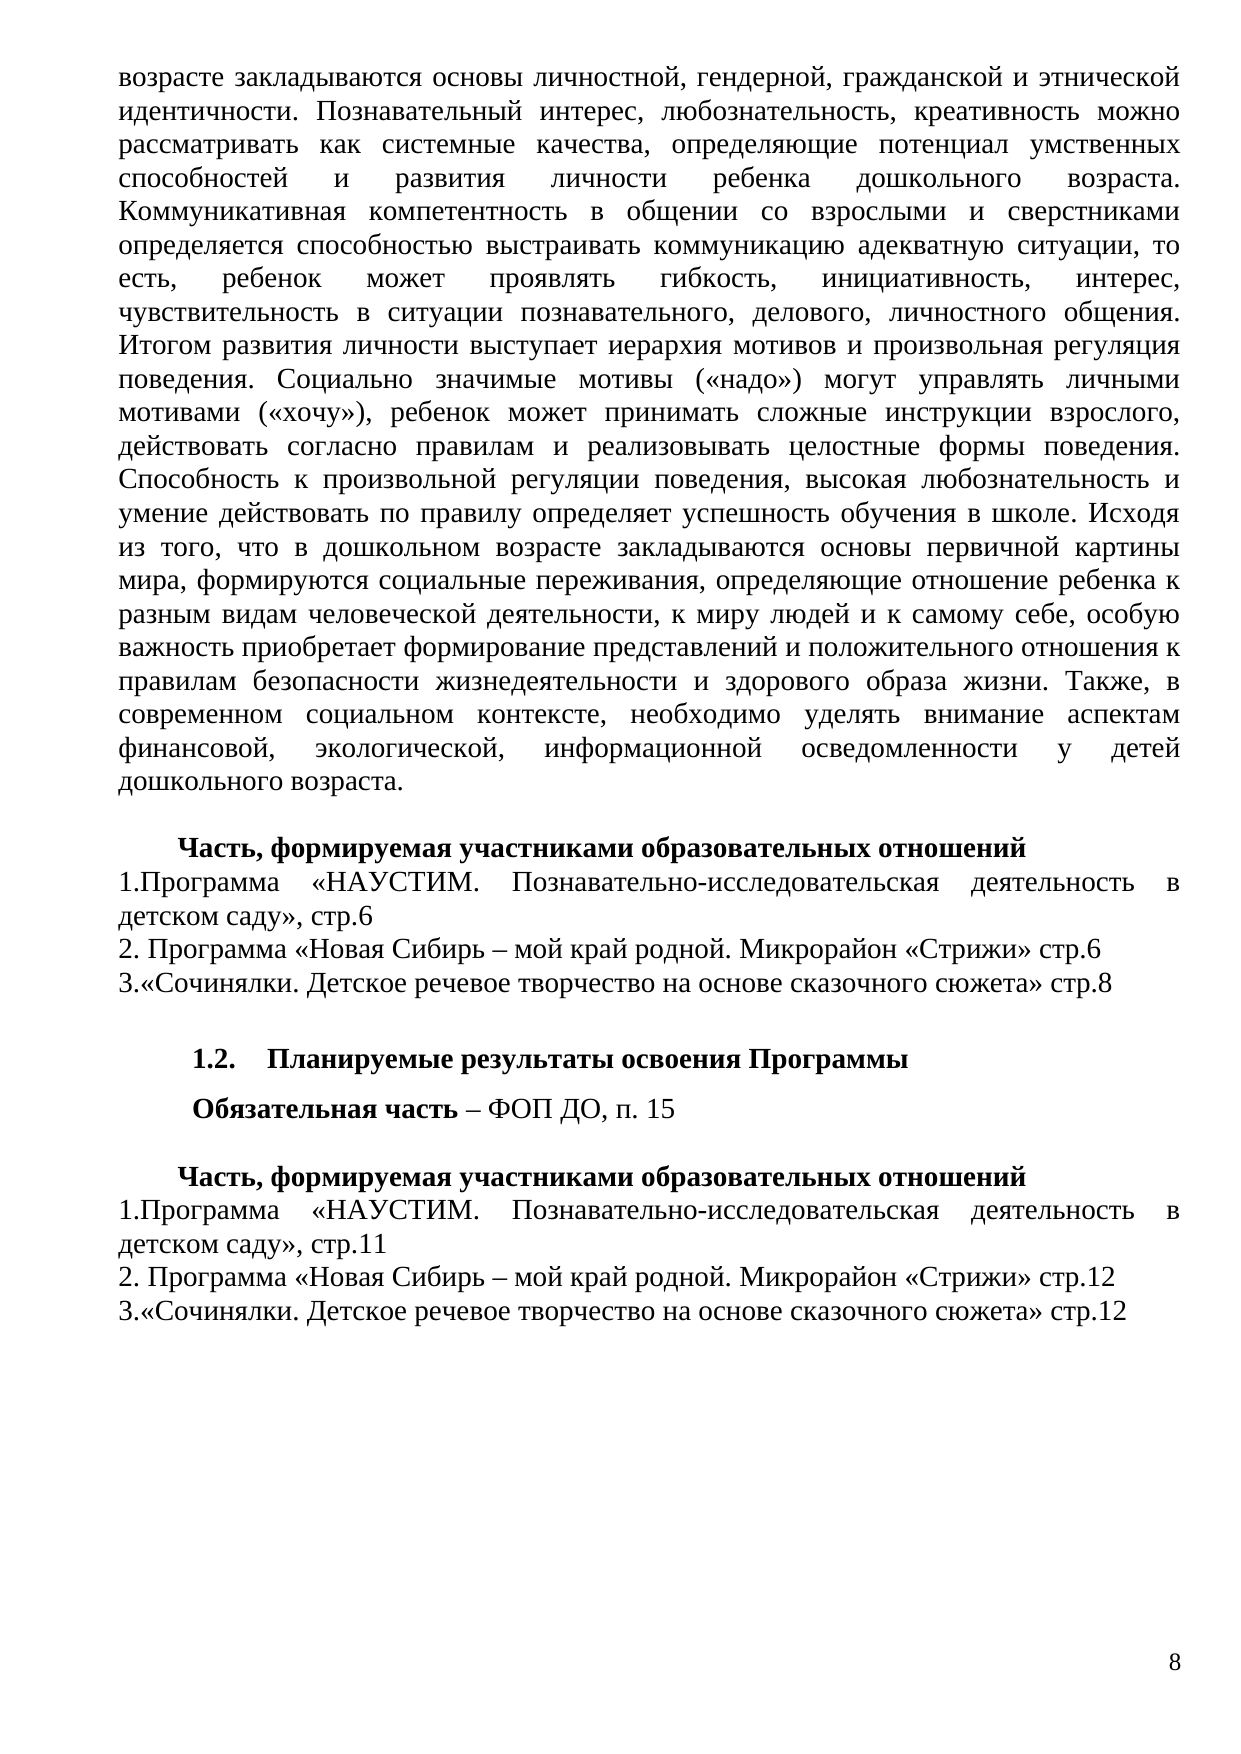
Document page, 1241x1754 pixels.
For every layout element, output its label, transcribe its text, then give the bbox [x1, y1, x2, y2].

list Планируемые результаты освоения Программы [192, 1041, 1181, 1075]
text 1.Программа «НАУСТИМ. Познавательно-исследовательская деятельность в детском саду», стр.6 [118, 864, 1181, 931]
text 3.«Сочинялки. Детское речевое творчество на основе сказочного сюжета» стр.8 [118, 965, 1181, 998]
text 2. Программа «Новая Сибирь – мой край родной. Микрорайон «Стрижи» стр.6 [118, 931, 1181, 965]
text 1.Программа «НАУСТИМ. Познавательно-исследовательская деятельность в детском саду», стр.11 [118, 1192, 1181, 1259]
text 2. Программа «Новая Сибирь – мой край родной. Микрорайон «Стрижи» стр.12 [118, 1259, 1181, 1293]
text 3.«Сочинялки. Детское речевое творчество на основе сказочного сюжета» стр.12 [118, 1293, 1181, 1326]
text Обязательная часть – ФОП ДО, п. 15 [118, 1092, 1181, 1125]
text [118, 59, 1181, 797]
text Часть, формируемая участниками образовательных отношений [118, 1159, 1181, 1192]
text Часть, формируемая участниками образовательных отношений [118, 831, 1181, 864]
